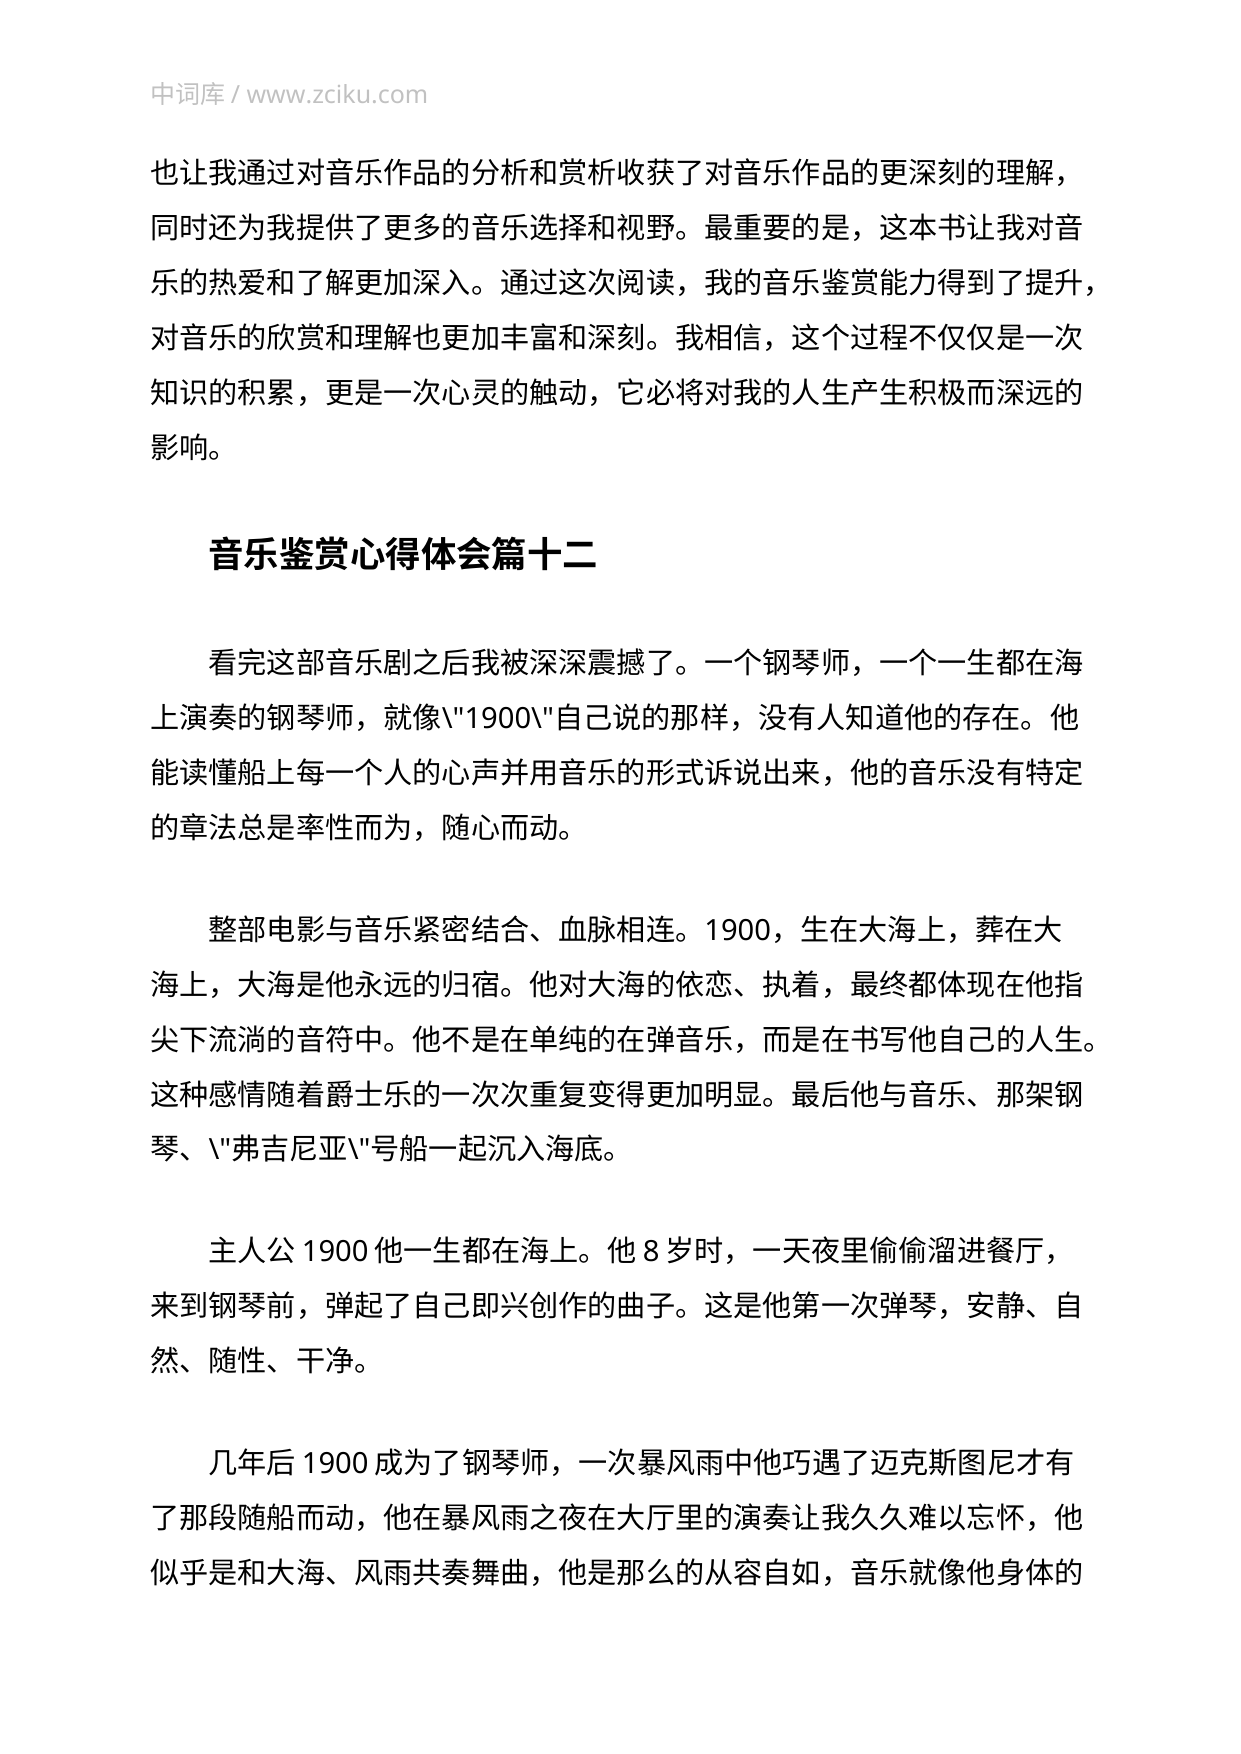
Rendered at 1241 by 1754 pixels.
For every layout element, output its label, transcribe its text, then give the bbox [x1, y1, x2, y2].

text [150, 1439, 1090, 1592]
text 音乐鉴赏心得体会篇十二 [150, 526, 1090, 577]
text 整部电影与音乐紧密结合、血脉相连。1900，生在大海上，葬在大海上，大海是他永远的归宿。他对大海的依恋、执着，最终都体现在他指尖下流淌的音符中。他不是在单纯的在弹音乐，而是在书写他自己的人生。这种感情随着爵士乐的一次次重复变得更加明显。最后他与音乐、那架钢琴、\"弗吉尼亚\"号船一起沉入海底。 [150, 906, 1090, 1168]
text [150, 150, 1090, 467]
text 主人公1900他一生都在海上。他8岁时，一天夜里偷偷溜进餐厅，来到钢琴前，弹起了自己即兴创作的曲子。这是他第一次弹琴，安静、自然、随性、干净。 [150, 1228, 1090, 1380]
text 看完这部音乐剧之后我被深深震撼了。一个钢琴师，一个一生都在海上演奏的钢琴师，就像\"1900\"自己说的那样，没有人知道他的存在。他能读懂船上每一个人的心声并用音乐的形式诉说出来，他的音乐没有特定的章法总是率性而为，随心而动。 [150, 640, 1090, 847]
